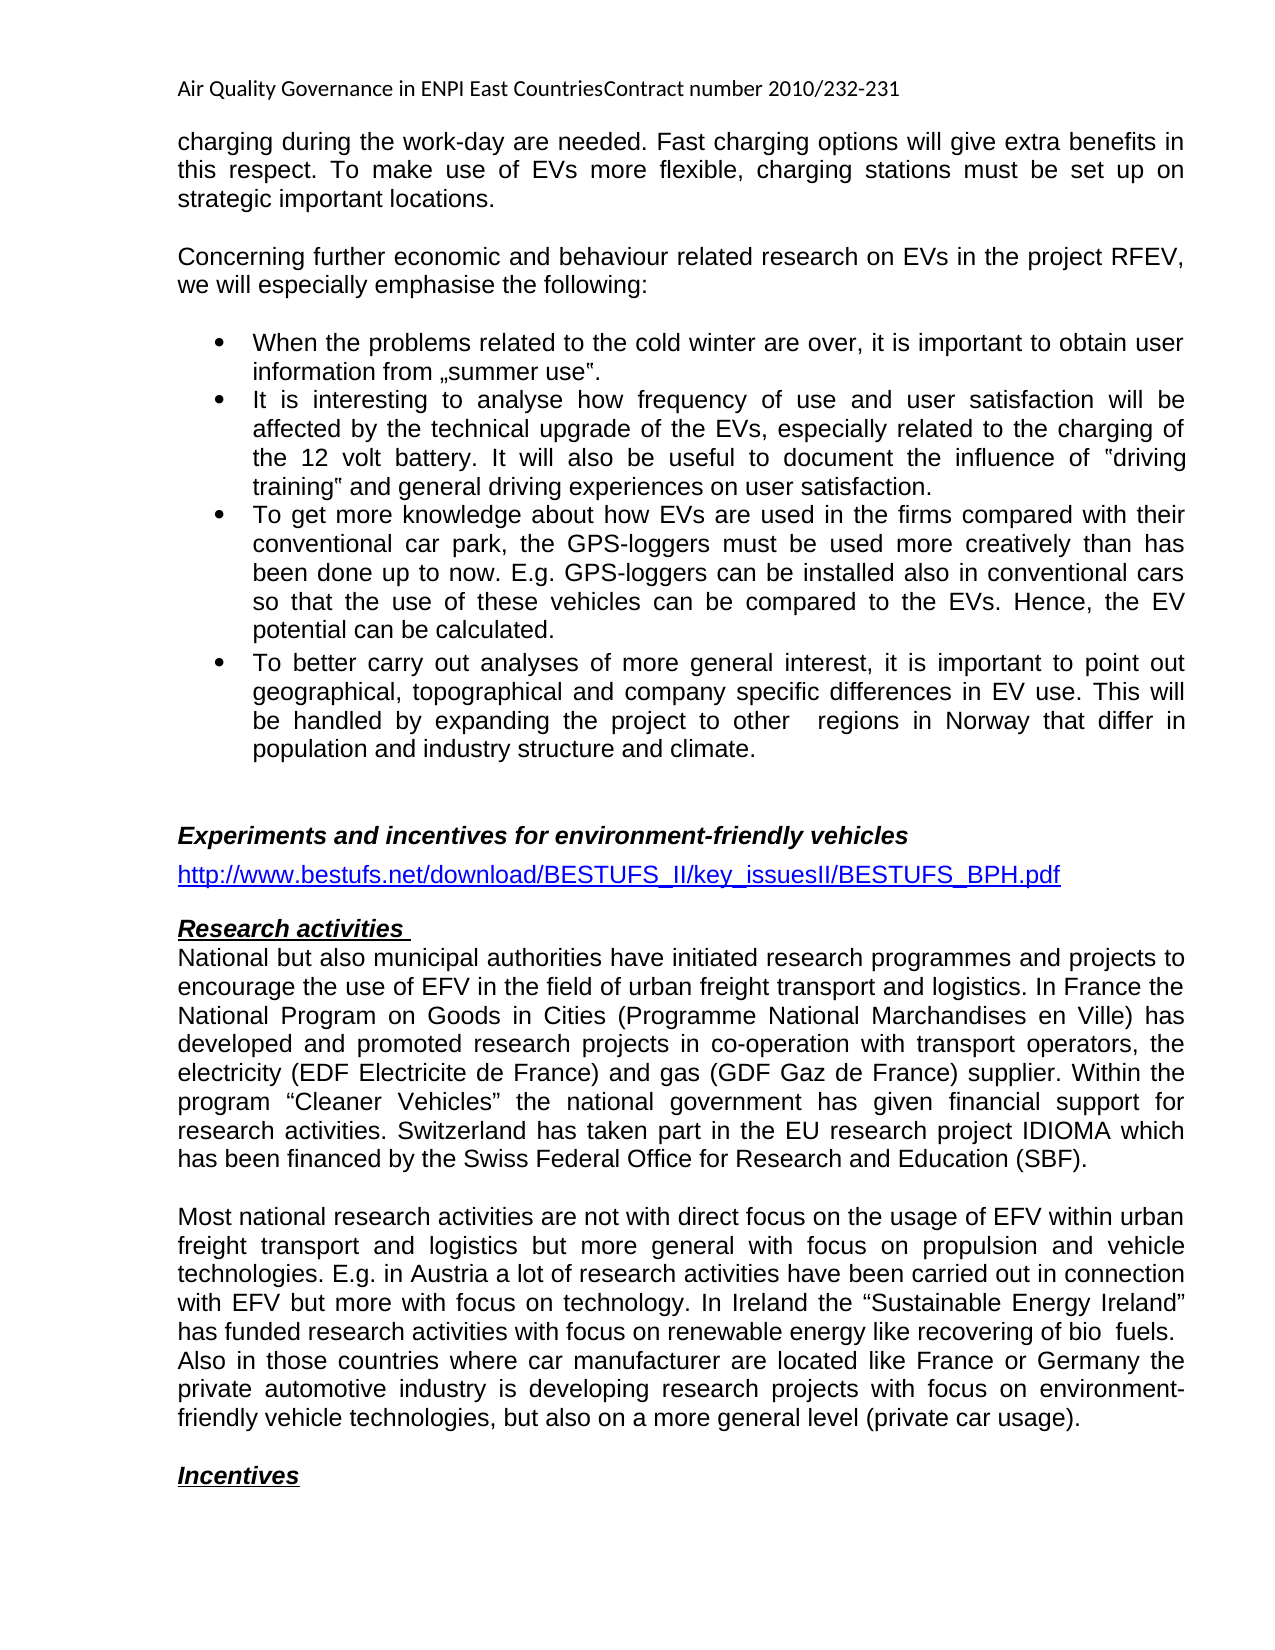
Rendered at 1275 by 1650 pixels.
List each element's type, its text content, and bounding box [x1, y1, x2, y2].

list To better carry out analyses of more general interest, it is important to point out geographical, topographical and company specific differences in EV use. This will be handled by expanding the project to other regions in Norway that differ in population and industry structure and climate. [215, 648, 1186, 763]
text http://www.bestufs.net/download/BESTUFS_II/key_issuesII/BESTUFS_BPH.pdf [177, 861, 1186, 889]
list It is interesting to analyse how frequency of use and user satisfaction will be affected by the technical upgrade of the EVs, especially related to the charging of the 12 volt battery. It will also be useful to document the influence of ‟driving training‟ and general driving experiences on user satisfaction. [215, 385, 1186, 500]
text Concerning further economic and behaviour related research on EVs in the project RFEV, we will especially emphasise the following: [177, 241, 1186, 299]
list To get more knowledge about how EVs are used in the firms compared with their conventional car park, the GPS-loggers must be used more creatively than has been done up to now. E.g. GPS-loggers can be installed also in conventional cars so that the use of these vehicles can be compared to the EVs. Hence, the EV potential can be calculated. [215, 500, 1186, 644]
text Research activities [177, 914, 1186, 943]
text Incentives [177, 1461, 1186, 1489]
text Also in those countries where car manufacturer are located like France or Germany the private automotive industry is developing research projects with focus on environment-friendly vehicle technologies, but also on a more general level (private car usage). [177, 1346, 1186, 1432]
text Most national research activities are not with direct focus on the usage of EFV within urban freight transport and logistics but more general with focus on propulsion and vehicle technologies. E.g. in Austria a lot of research activities have been carried out in connection with EFV but more with focus on technology. In Ireland the “Sustainable Energy Ireland” has funded research activities with focus on renewable energy like recovering of bio fuels. [177, 1202, 1186, 1346]
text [177, 126, 1186, 213]
list When the problems related to the cold winter are over, it is important to obtain user information from „summer use‟. [215, 328, 1186, 385]
subtitle Experiments and incentives for environment-friendly vehicles [177, 821, 1186, 850]
text National but also municipal authorities have initiated research programmes and projects to encourage the use of EFV in the field of urban freight transport and logistics. In France the National Program on Goods in Cities (Programme National Marchandises en Ville) has developed and promoted research projects in co-operation with transport operators, the electricity (EDF Electricite de France) and gas (GDF Gaz de France) supplier. Within the program “Cleaner Vehicles” the national government has given financial support for research activities. Switzerland has taken part in the EU research project IDIOMA which has been financed by the Swiss Federal Office for Research and Education (SBF). [177, 943, 1186, 1173]
